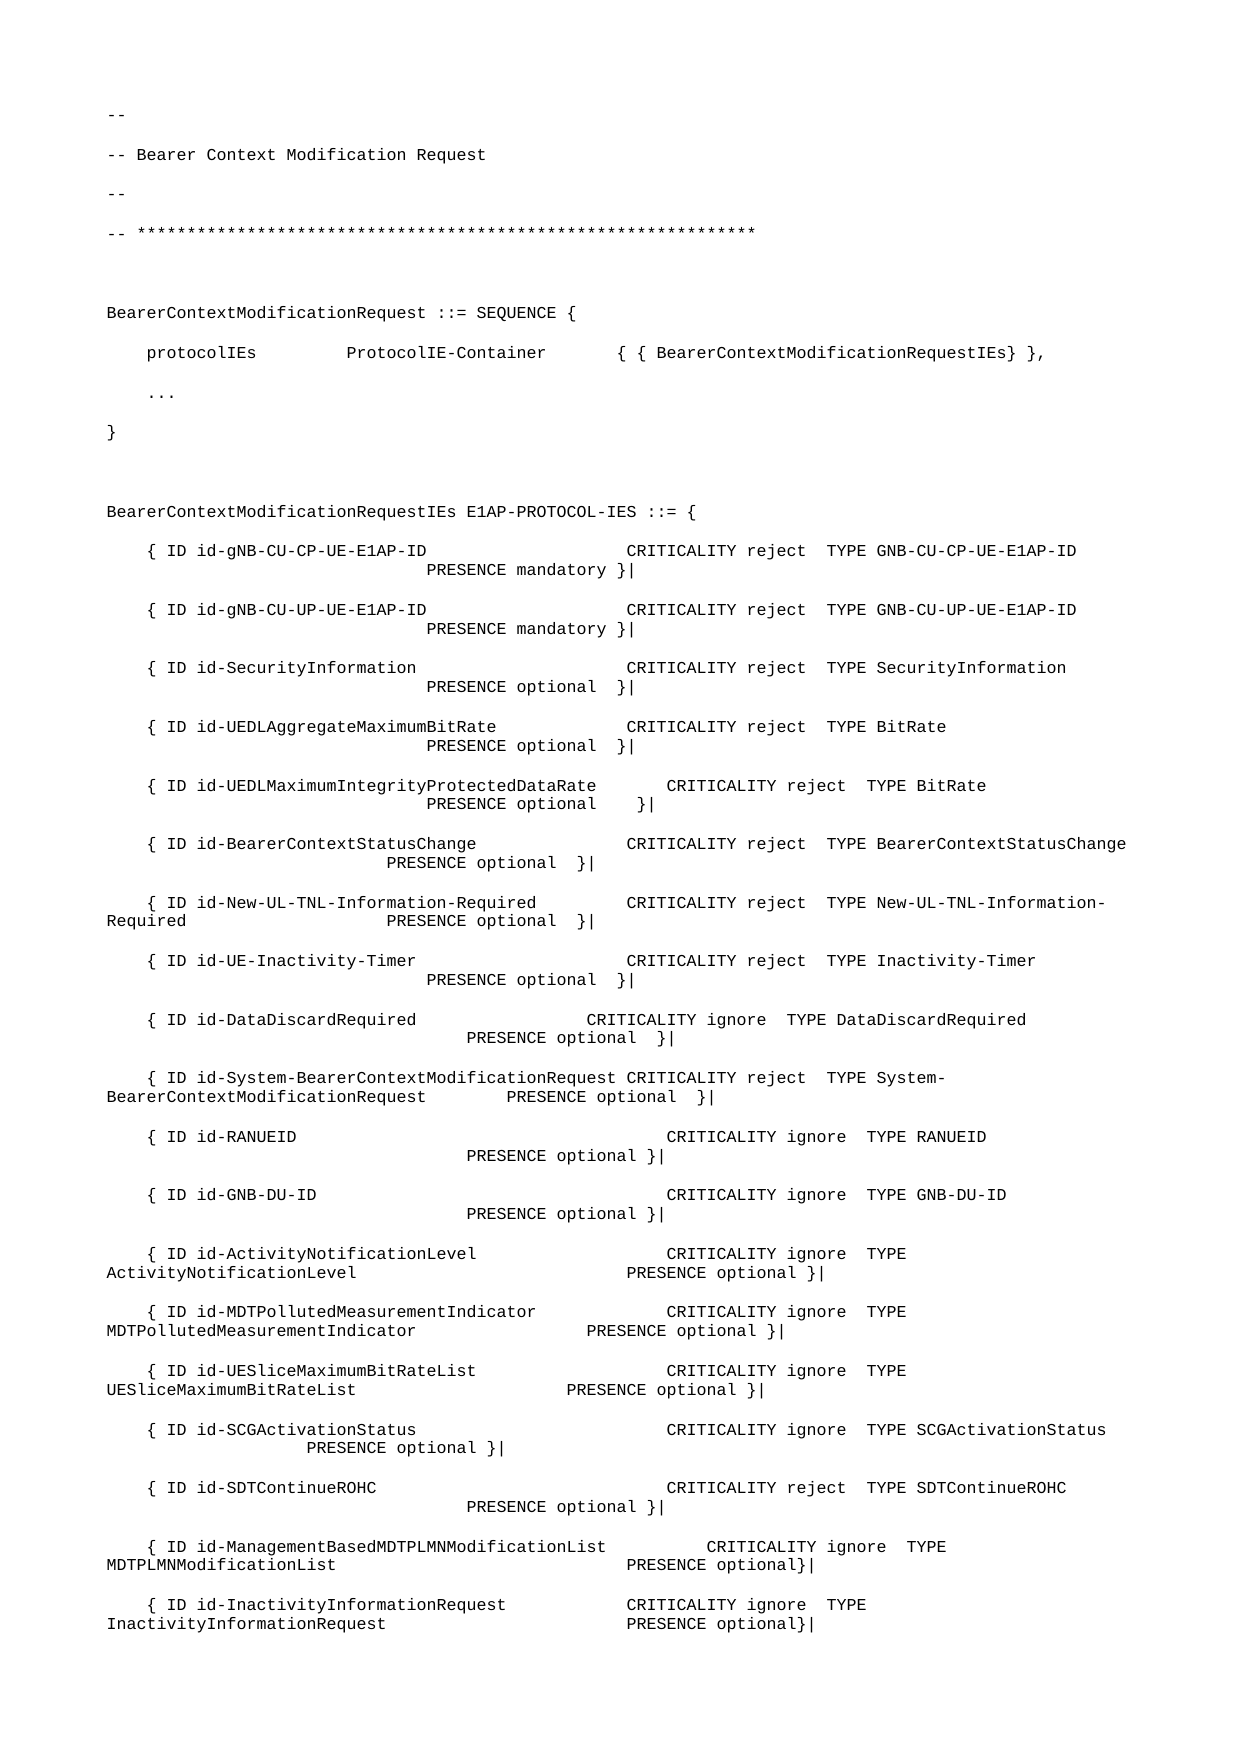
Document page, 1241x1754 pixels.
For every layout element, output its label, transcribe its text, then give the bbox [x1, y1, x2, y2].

text -- Bearer Context Modification Request [106, 146, 1134, 165]
text { ID id-RANUEID CRITICALITY ignore TYPE RANUEID PRESENCE optional }| [106, 1128, 1134, 1166]
text { ID id-gNB-CU-UP-UE-E1AP-ID CRITICALITY reject TYPE GNB-CU-UP-UE-E1AP-ID PRESENCE mandatory }| [106, 601, 1134, 639]
text -- [106, 186, 1134, 204]
text } [106, 424, 1134, 443]
text { ID id-New-UL-TNL-Information-Required CRITICALITY reject TYPE New-UL-TNL-Information-Required PRESENCE optional }| [106, 894, 1134, 932]
text { ID id-ActivityNotificationLevel CRITICALITY ignore TYPE ActivityNotificationLevel PRESENCE optional }| [106, 1245, 1134, 1283]
text { ID id-gNB-CU-CP-UE-E1AP-ID CRITICALITY reject TYPE GNB-CU-CP-UE-E1AP-ID PRESENCE mandatory }| [106, 543, 1134, 581]
text { ID id-MDTPollutedMeasurementIndicator CRITICALITY ignore TYPE MDTPollutedMeasurementIndicator PRESENCE optional }| [106, 1304, 1134, 1342]
text { ID id-SCGActivationStatus CRITICALITY ignore TYPE SCGActivationStatus PRESENCE optional }| [106, 1421, 1134, 1459]
text { ID id-GNB-DU-ID CRITICALITY ignore TYPE GNB-DU-ID PRESENCE optional }| [106, 1187, 1134, 1224]
text { ID id-DataDiscardRequired CRITICALITY ignore TYPE DataDiscardRequired PRESENCE optional }| [106, 1011, 1134, 1049]
text { ID id-SecurityInformation CRITICALITY reject TYPE SecurityInformation PRESENCE optional }| [106, 660, 1134, 698]
text -- [106, 106, 1134, 125]
text { ID id-UEDLAggregateMaximumBitRate CRITICALITY reject TYPE BitRate PRESENCE optional }| [106, 718, 1134, 756]
text { ID id-BearerContextStatusChange CRITICALITY reject TYPE BearerContextStatusChange PRESENCE optional }| [106, 836, 1134, 873]
text protocolIEs ProtocolIE-Container { { BearerContextModificationRequestIEs} }, [106, 344, 1134, 363]
text ... [106, 384, 1134, 403]
text BearerContextModificationRequestIEs E1AP-PROTOCOL-IES ::= { [106, 503, 1134, 522]
text { ID id-UEDLMaximumIntegrityProtectedDataRate CRITICALITY reject TYPE BitRate PRESENCE optional }| [106, 777, 1134, 815]
text { ID id-SDTContinueROHC CRITICALITY reject TYPE SDTContinueROHC PRESENCE optional }| [106, 1479, 1134, 1517]
text { ID id-UESliceMaximumBitRateList CRITICALITY ignore TYPE UESliceMaximumBitRateList PRESENCE optional }| [106, 1362, 1134, 1400]
text { ID id-ManagementBasedMDTPLMNModificationList CRITICALITY ignore TYPE MDTPLMNModificationList PRESENCE optional}| [106, 1538, 1134, 1576]
text { ID id-UE-Inactivity-Timer CRITICALITY reject TYPE Inactivity-Timer PRESENCE optional }| [106, 953, 1134, 990]
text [106, 225, 1134, 244]
text { ID id-InactivityInformationRequest CRITICALITY ignore TYPE InactivityInformationRequest PRESENCE optional}| [106, 1597, 1134, 1634]
text BearerContextModificationRequest ::= SEQUENCE { [106, 305, 1134, 324]
text { ID id-System-BearerContextModificationRequest CRITICALITY reject TYPE System-BearerContextModificationRequest PRESENCE optional }| [106, 1070, 1134, 1107]
